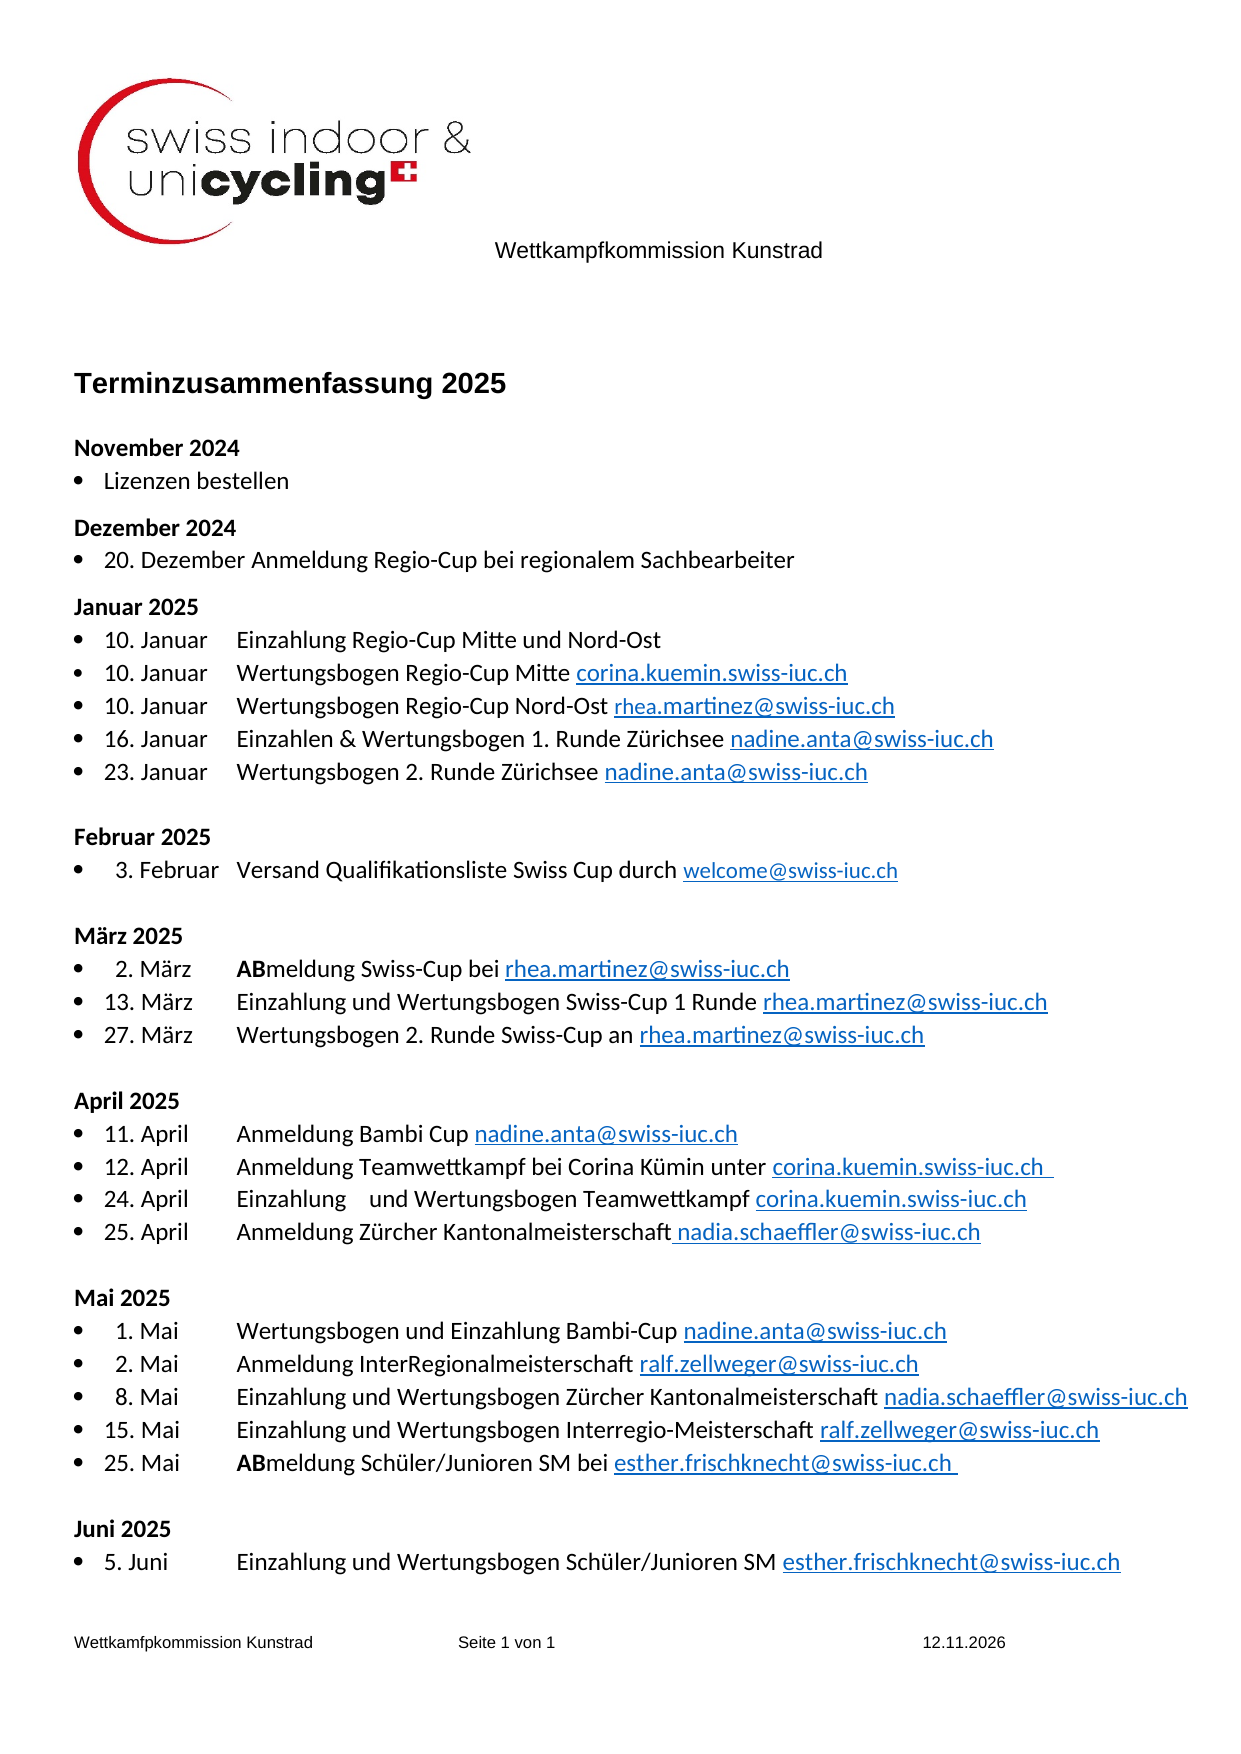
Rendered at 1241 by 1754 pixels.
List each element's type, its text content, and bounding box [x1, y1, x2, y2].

text Dezember 2024 [74, 512, 1196, 542]
list 10. Januar Einzahlung Regio-Cup Mitte und Nord-Ost [74, 624, 1196, 654]
text April 2025 [74, 1085, 1196, 1115]
list 5. Juni Einzahlung und Wertungsbogen Schüler/Junioren SM esther.frischknecht@swiss-iuc.ch [74, 1546, 1237, 1576]
list 25. April Anmeldung Zürcher Kantonalmeisterschaft nadia.schaeffler@swiss-iuc.ch [74, 1217, 1196, 1247]
list 15. Mai Einzahlung und Wertungsbogen Interregio-Meisterschaft ralf.zellweger@swiss-iuc.ch [74, 1414, 1196, 1444]
list 10. Januar Wertungsbogen Regio-Cup Nord-Ost rhea.martinez@swiss-iuc.ch [74, 690, 1196, 720]
list Mai 2025 [74, 1282, 1237, 1313]
text November 2024 [74, 432, 1196, 463]
list 16. Januar Einzahlen & Wertungsbogen 1. Runde Zürichsee nadine.anta@swiss-iuc.ch [74, 723, 1196, 753]
list 10. Januar Wertungsbogen Regio-Cup Mitte corina.kuemin.swiss-iuc.ch [74, 657, 1196, 687]
list 24. April Einzahlung und Wertungsbogen Teamwettkampf corina.kuemin.swiss-iuc.ch [74, 1184, 1196, 1214]
list 8. Mai Einzahlung und Wertungsbogen Zürcher Kantonalmeisterschaft nadia.schaeffler@swiss-iuc.ch [74, 1381, 1196, 1412]
list 11. April Anmeldung Bambi Cup nadine.anta@swiss-iuc.ch [74, 1118, 1196, 1148]
list Lizenzen bestellen [74, 465, 1196, 496]
list 23. Januar Wertungsbogen 2. Runde Zürichsee nadine.anta@swiss-iuc.ch [74, 756, 1196, 786]
list 3. Februar Versand Qualifikationsliste Swiss Cup durch welcome@swiss-iuc.ch [74, 854, 1196, 885]
list 1. Mai Wertungsbogen und Einzahlung Bambi-Cup nadine.anta@swiss-iuc.ch [74, 1315, 1196, 1346]
text Januar 2025 [74, 591, 1196, 622]
list 13. März Einzahlung und Wertungsbogen Swiss-Cup 1 Runde rhea.martinez@swiss-iuc.ch [74, 986, 1196, 1017]
picture [73, 73, 471, 246]
list 20. Dezember Anmeldung Regio-Cup bei regionalem Sachbearbeiter [74, 544, 1196, 575]
list 12. April Anmeldung Teamwettkampf bei Corina Kümin unter corina.kuemin.swiss-iuc.ch [74, 1151, 1196, 1181]
text Februar 2025 [74, 822, 1196, 852]
text Terminzusammenfassung 2025 [74, 366, 1196, 399]
list 25. Mai ABmeldung Schüler/Junioren SM bei esther.frischknecht@swiss-iuc.ch [74, 1447, 1237, 1477]
list 2. März ABmeldung Swiss-Cup bei rhea.martinez@swiss-iuc.ch [74, 953, 1196, 984]
list 27. März Wertungsbogen 2. Runde Swiss-Cup an rhea.martinez@swiss-iuc.ch [74, 1019, 1196, 1049]
list Juni 2025 [74, 1513, 1237, 1543]
list 2. Mai Anmeldung InterRegionalmeisterschaft ralf.zellweger@swiss-iuc.ch [74, 1348, 1196, 1379]
text März 2025 [74, 920, 1196, 951]
